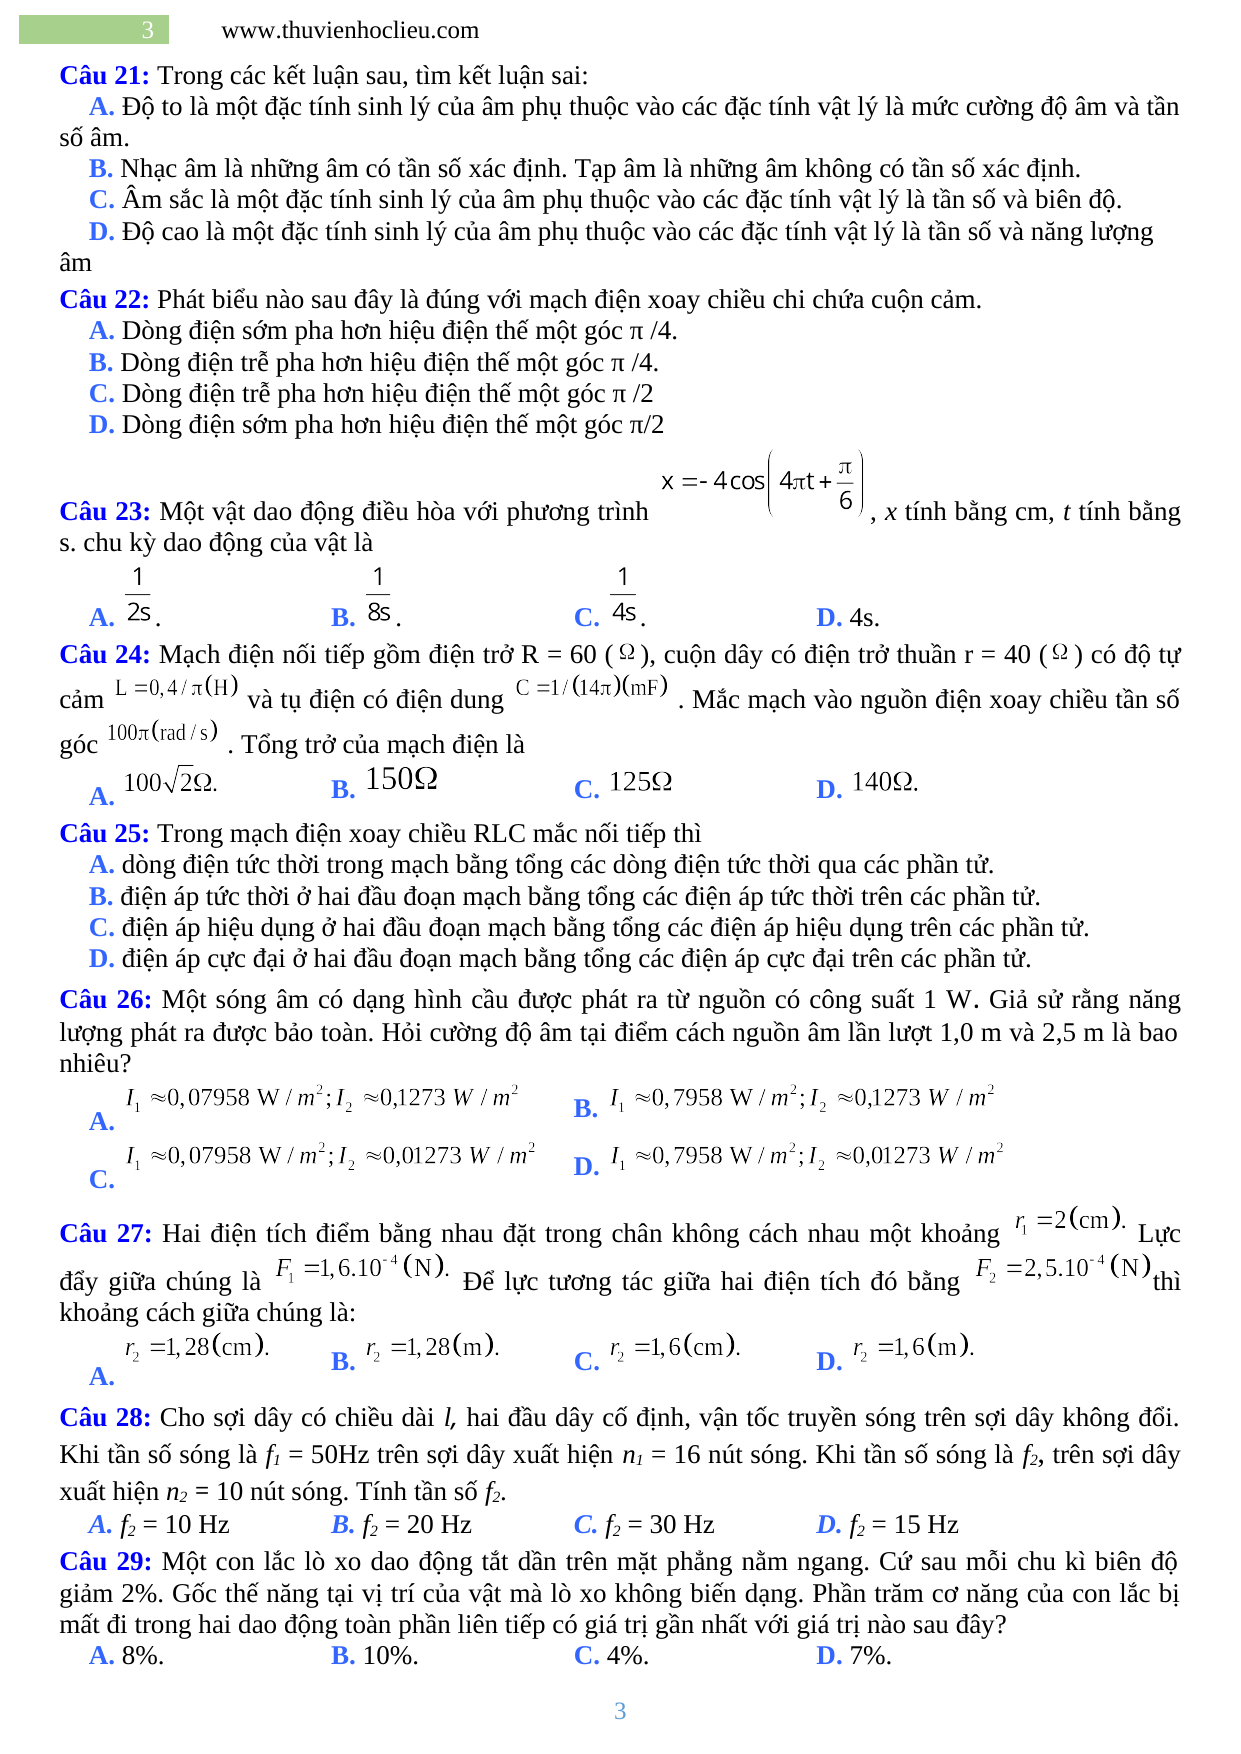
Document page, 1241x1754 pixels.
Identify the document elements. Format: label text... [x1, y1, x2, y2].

text D. Độ cao là một đặc tính sinh lý của âm phụ thuộc vào các đặc tính vật lý là tần số và năng lượng âm [59, 215, 1181, 277]
text A. f2 = 10 Hz B. f2 = 20 Hz C. f2 = 30 Hz D. f2 = 15 Hz [59, 1508, 1181, 1539]
text B. Dòng điện trễ pha hơn hiệu điện thế một góc π /4. [59, 346, 1181, 377]
text D. điện áp cực đại ở hai đầu đoạn mạch bằng tổng các điện áp cực đại trên các phần tử. [59, 942, 1181, 973]
text B. điện áp tức thời ở hai đầu đoạn mạch bằng tổng các điện áp tức thời trên các phần tử. [59, 879, 1181, 911]
text A. 8%. B. 10%. C. 4%. D. 7%. [59, 1639, 1181, 1670]
text D. Dòng điện sớm pha hơn hiệu điện thế một góc π/2 [59, 408, 1181, 439]
text A. B. C. D. [59, 759, 1181, 811]
text Câu 25: Trong mạch điện xoay chiều RLC mắc nối tiếp thì [59, 817, 1181, 848]
text Câu 24: Mạch điện nối tiếp gồm điện trở R = 60 (), cuộn dây có điện trở thuần r = 40 () có độ tự cảm và tụ điện có điện dung . Mắc mạch vào nguồn điện xoay chiều tần số góc . Tổng trở của mạch điện là [59, 638, 1181, 759]
text Câu 22: Phát biểu nào sau đây là đúng với mạch điện xoay chiều chi chứa cuộn cảm. [59, 283, 1181, 314]
text Câu 23: Một vật dao động điều hòa với phương trình , x tính bằng cm, t tính bằng s. chu kỳ dao động của vật là [59, 445, 1181, 557]
text C. Âm sắc là một đặc tính sinh lý của âm phụ thuộc vào các đặc tính vật lý là tần số và biên độ. [59, 184, 1181, 215]
text A. dòng điện tức thời trong mạch bằng tổng các dòng điện tức thời qua các phần tử. [59, 848, 1181, 879]
text Câu 27: Hai điện tích điểm bằng nhau đặt trong chân không cách nhau một khoảng Lực đẩy giữa chúng là Để lực tương tác giữa hai điện tích đó bằng thì khoảng cách giữa chúng là: [59, 1201, 1181, 1328]
text Câu 29: Một con lắc lò xo dao động tắt dần trên mặt phẳng nằm ngang. Cứ sau mỗi chu kì biên độ giảm 2%. Gốc thế năng tại vị trí của vật mà lò xo không biến dạng. Phần trăm cơ năng của con lắc bị mất đi trong hai dao động toàn phần liên tiếp có giá trị gần nhất với giá trị nào sau đây? [59, 1546, 1181, 1639]
text A. B. [59, 1078, 1181, 1136]
text C. điện áp hiệu dụng ở hai đầu đoạn mạch bằng tổng các điện áp hiệu dụng trên các phần tử. [59, 911, 1181, 942]
text Câu 28: Cho sợi dây có chiều dài l, hai đầu dây cố định, vận tốc truyền sóng trên sợi dây không đổi. Khi tần số sóng là f1 = 50Hz trên sợi dây xuất hiện n1 = 16 nút sóng. Khi tần số sóng là f2, trên sợi dây xuất hiện n2 = 10 nút sóng. Tính tần số f2. [59, 1397, 1181, 1508]
text B. Nhạc âm là những âm có tần số xác định. Tạp âm là những âm không có tần số xác định. [59, 152, 1181, 184]
text A. Độ to là một đặc tính sinh lý của âm phụ thuộc vào các đặc tính vật lý là mức cường độ âm và tần số âm. [59, 90, 1181, 152]
text C. Dòng điện trễ pha hơn hiệu điện thế một góc π /2 [59, 377, 1181, 408]
text Câu 21: Trong các kết luận sau, tìm kết luận sai: [59, 59, 1181, 90]
text A. B. C. D. [59, 1328, 1181, 1391]
text A. Dòng điện sớm pha hơn hiệu điện thế một góc π /4. [59, 314, 1181, 346]
text A. . B. . C. . D. 4s. [59, 557, 1181, 632]
text C. D. [59, 1136, 1181, 1194]
text Câu 26: Một sóng âm có dạng hình cầu được phát ra từ nguồn có công suất 1 W. Giả sử rằng năng lượng phát ra được bảo toàn. Hỏi cường độ âm tại điểm cách nguồn âm lần lượt 1,0 m và 2,5 m là bao nhiêu? [59, 979, 1181, 1078]
